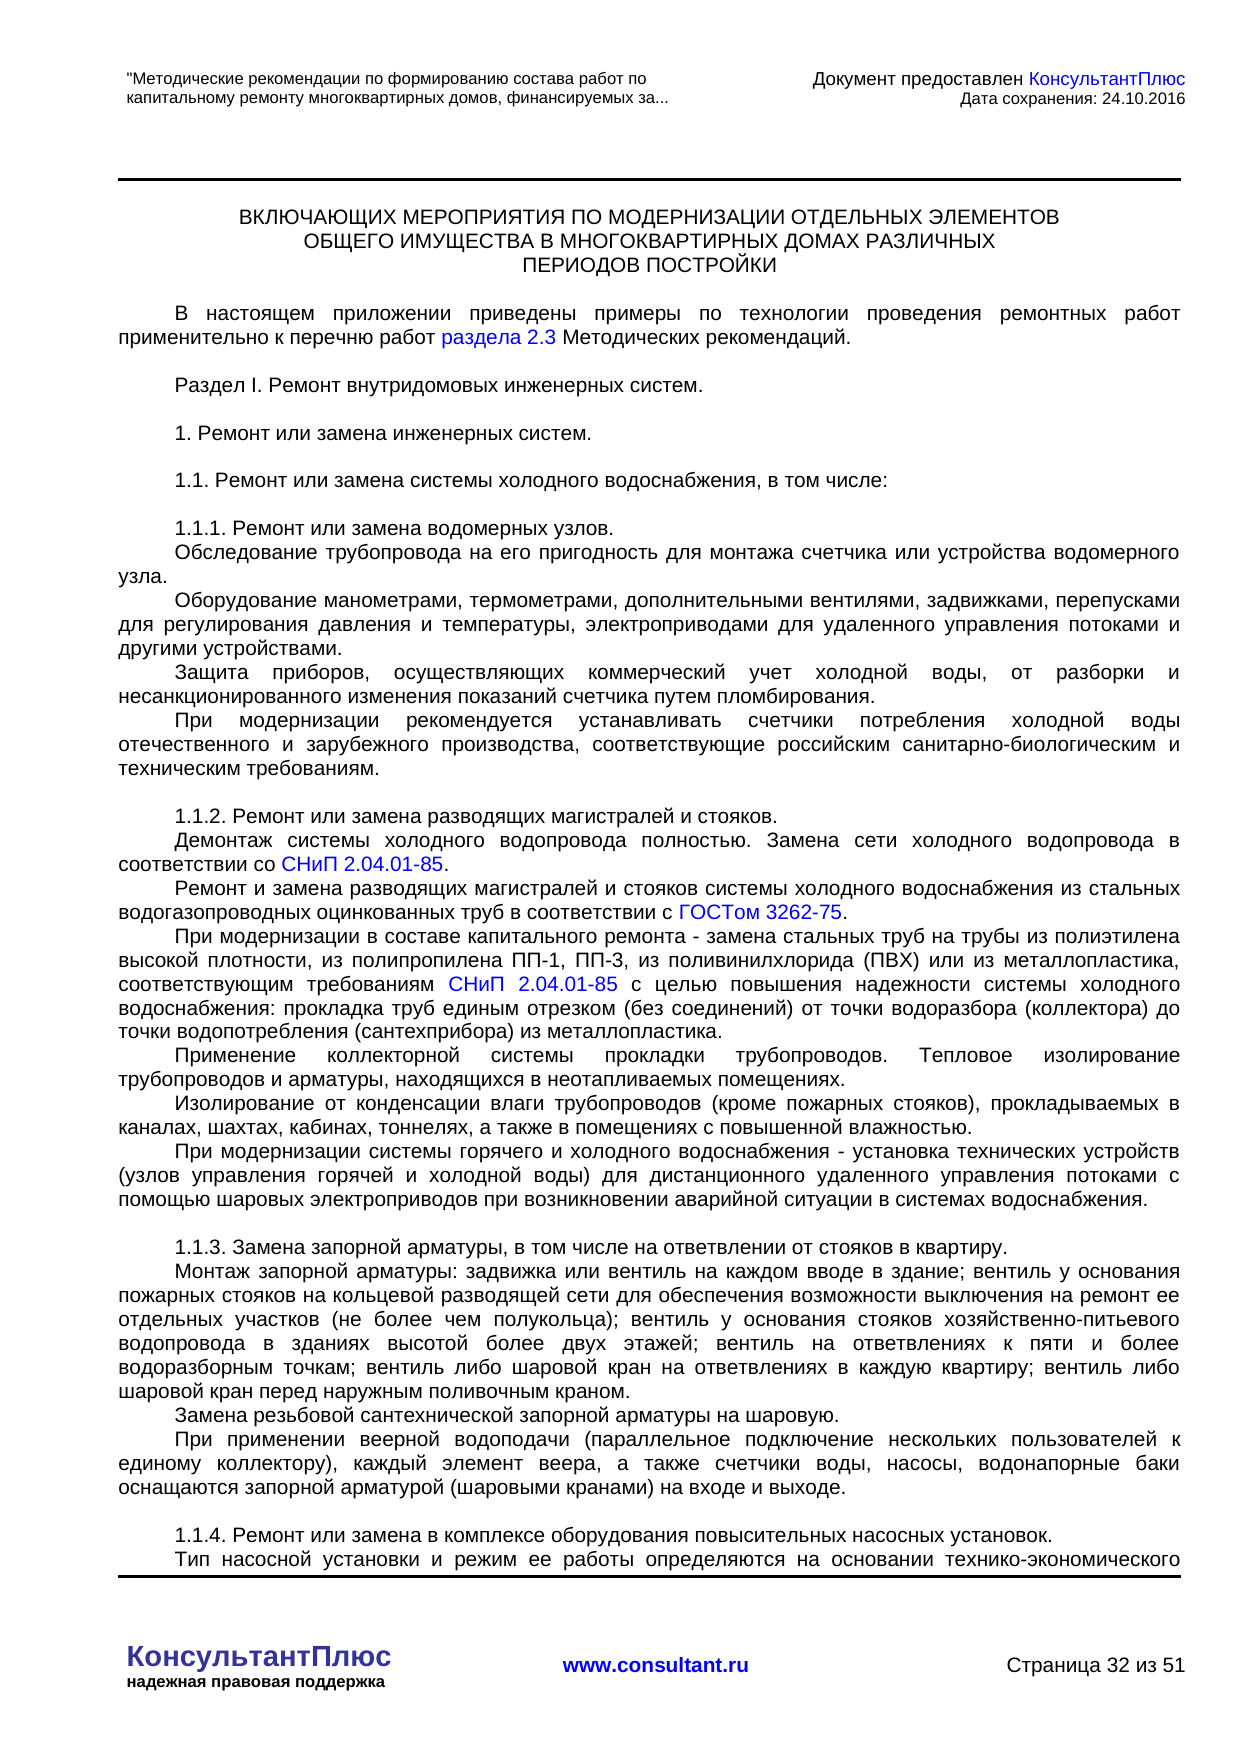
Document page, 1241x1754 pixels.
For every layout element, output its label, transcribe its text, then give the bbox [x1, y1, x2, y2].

text Замена резьбовой сантехнической запорной арматуры на шаровую. [118, 1403, 1181, 1427]
text При модернизации в составе капитального ремонта - замена стальных труб на трубы из полиэтилена высокой плотности, из полипропилена ПП-1, ПП-3, из поливинилхлорида (ПВХ) или из металлопластика, соответствующим требованиям СНиП 2.04.01-85 с целью повышения надежности системы холодного водоснабжения: прокладка труб единым отрезком (без соединений) от точки водоразбора (коллектора) до точки водопотребления (сантехприбора) из металлопластика. [118, 923, 1181, 1043]
text При применении веерной водоподачи (параллельное подключение нескольких пользователей к единому коллектору), каждый элемент веера, а также счетчики воды, насосы, водонапорные баки оснащаются запорной арматурой (шаровыми кранами) на входе и выходе. [118, 1427, 1181, 1498]
text 1. Ремонт или замена инженерных систем. [118, 420, 1181, 444]
text ПЕРИОДОВ ПОСТРОЙКИ [118, 253, 1181, 277]
text ОБЩЕГО ИМУЩЕСТВА В МНОГОКВАРТИРНЫХ ДОМАХ РАЗЛИЧНЫХ [118, 229, 1181, 253]
text 1.1.2. Ремонт или замена разводящих магистралей и стояков. [118, 804, 1181, 828]
text ВКЛЮЧАЮЩИХ МЕРОПРИЯТИЯ ПО МОДЕРНИЗАЦИИ ОТДЕЛЬНЫХ ЭЛЕМЕНТОВ [118, 205, 1181, 229]
text Применение коллекторной системы прокладки трубопроводов. Тепловое изолирование трубопроводов и арматуры, находящихся в неотапливаемых помещениях. [118, 1043, 1181, 1091]
text Обследование трубопровода на его пригодность для монтажа счетчика или устройства водомерного узла. [118, 540, 1181, 588]
text Ремонт и замена разводящих магистралей и стояков системы холодного водоснабжения из стальных водогазопроводных оцинкованных труб в соответствии с ГОСТом 3262-75. [118, 876, 1181, 923]
text 1.1. Ремонт или замена системы холодного водоснабжения, в том числе: [118, 468, 1181, 492]
text 1.1.3. Замена запорной арматуры, в том числе на ответвлении от стояков в квартиру. [118, 1235, 1181, 1259]
text Изолирование от конденсации влаги трубопроводов (кроме пожарных стояков), прокладываемых в каналах, шахтах, кабинах, тоннелях, а также в помещениях с повышенной влажностью. [118, 1091, 1181, 1139]
text Защита приборов, осуществляющих коммерческий учет холодной воды, от разборки и несанкционированного изменения показаний счетчика путем пломбирования. [118, 660, 1181, 708]
text Монтаж запорной арматуры: задвижка или вентиль на каждом вводе в здание; вентиль у основания пожарных стояков на кольцевой разводящей сети для обеспечения возможности выключения на ремонт ее отдельных участков (не более чем полукольца); вентиль у основания стояков хозяйственно-питьевого водопровода в зданиях высотой более двух этажей; вентиль на ответвлениях к пяти и более водоразборным точкам; вентиль либо шаровой кран на ответвлениях в каждую квартиру; вентиль либо шаровой кран перед наружным поливочным краном. [118, 1259, 1181, 1403]
text При модернизации системы горячего и холодного водоснабжения - установка технических устройств (узлов управления горячей и холодной воды) для дистанционного удаленного управления потоками с помощью шаровых электроприводов при возникновении аварийной ситуации в системах водоснабжения. [118, 1139, 1181, 1211]
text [118, 1546, 1181, 1570]
text Оборудование манометрами, термометрами, дополнительными вентилями, задвижками, перепусками для регулирования давления и температуры, электроприводами для удаленного управления потоками и другими устройствами. [118, 588, 1181, 660]
text Раздел I. Ремонт внутридомовых инженерных систем. [118, 372, 1181, 396]
text Демонтаж системы холодного водопровода полностью. Замена сети холодного водопровода в соответствии со СНиП 2.04.01-85. [118, 828, 1181, 876]
text 1.1.4. Ремонт или замена в комплексе оборудования повысительных насосных установок. [118, 1522, 1181, 1546]
text При модернизации рекомендуется устанавливать счетчики потребления холодной воды отечественного и зарубежного производства, соответствующие российским санитарно-биологическим и техническим требованиям. [118, 708, 1181, 780]
text 1.1.1. Ремонт или замена водомерных узлов. [118, 516, 1181, 540]
text В настоящем приложении приведены примеры по технологии проведения ремонтных работ применительно к перечню работ раздела 2.3 Методических рекомендаций. [118, 301, 1181, 348]
